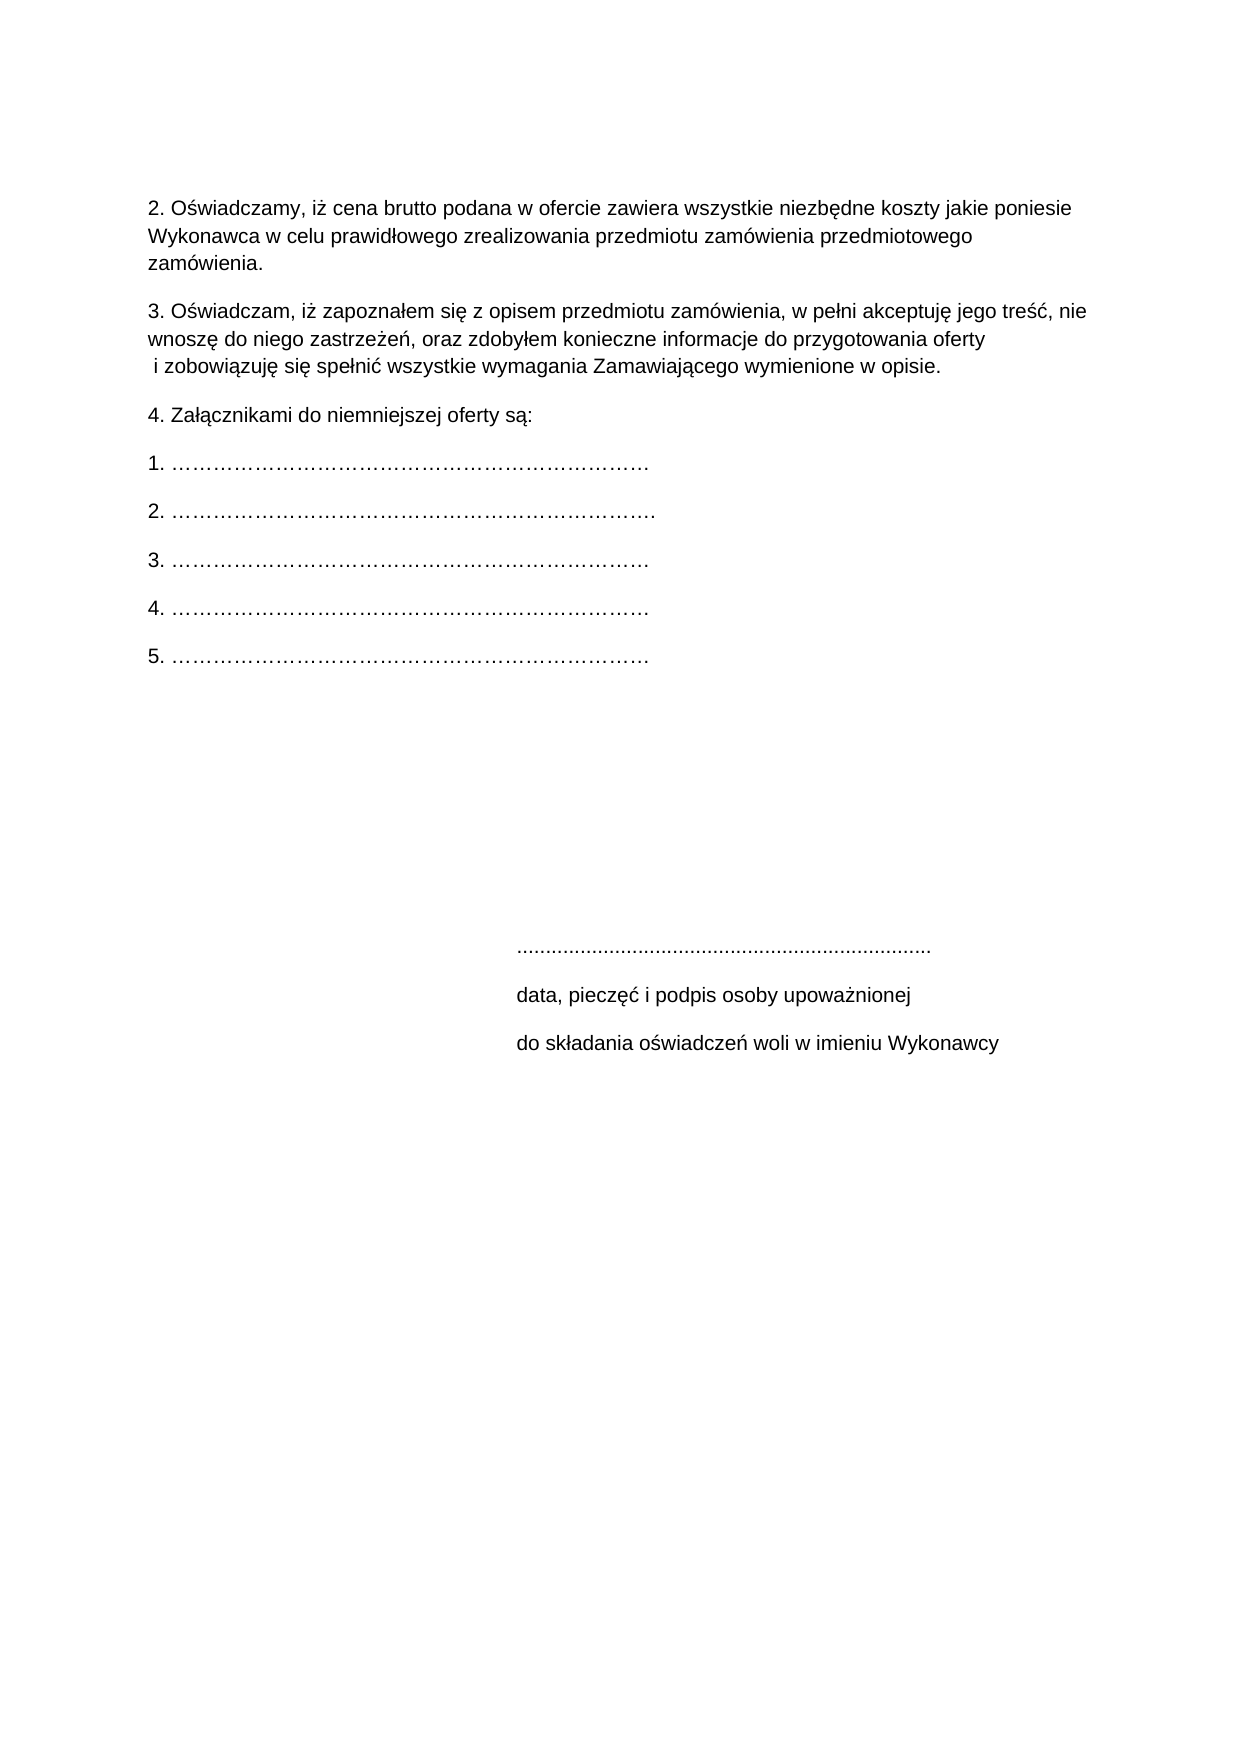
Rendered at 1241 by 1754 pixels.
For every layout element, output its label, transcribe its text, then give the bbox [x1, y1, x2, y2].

text 2. Oświadczamy, iż cena brutto podana w ofercie zawiera wszystkie niezbędne koszty jakie poniesie Wykonawca w celu prawidłowego zrealizowania przedmiotu zamówienia przedmiotowego zamówienia. [148, 196, 1093, 275]
text 4. Załącznikami do niemniejszej oferty są: [148, 403, 1093, 427]
text 3. Oświadczam, iż zapoznałem się z opisem przedmiotu zamówienia, w pełni akceptuję jego treść, nie wnoszę do niego zastrzeżeń, oraz zdobyłem konieczne informacje do przygotowania oferty i zobowiązuję się spełnić wszystkie wymagania Zamawiającego wymienione w opisie. [148, 299, 1093, 378]
text ........................................................................ [443, 934, 1093, 958]
text 2. ……………………………………………………………. [148, 499, 1093, 523]
text 3. …………………………………………………………… [148, 548, 1093, 572]
text data, pieczęć i podpis osoby upoważnionej [443, 983, 1093, 1007]
text 5. …………………………………………………………… [148, 644, 1093, 668]
text 4. …………………………………………………………… [148, 596, 1093, 620]
text do składania oświadczeń woli w imieniu Wykonawcy [443, 1031, 1093, 1055]
text 1. …………………………………………………………… [148, 451, 1093, 475]
